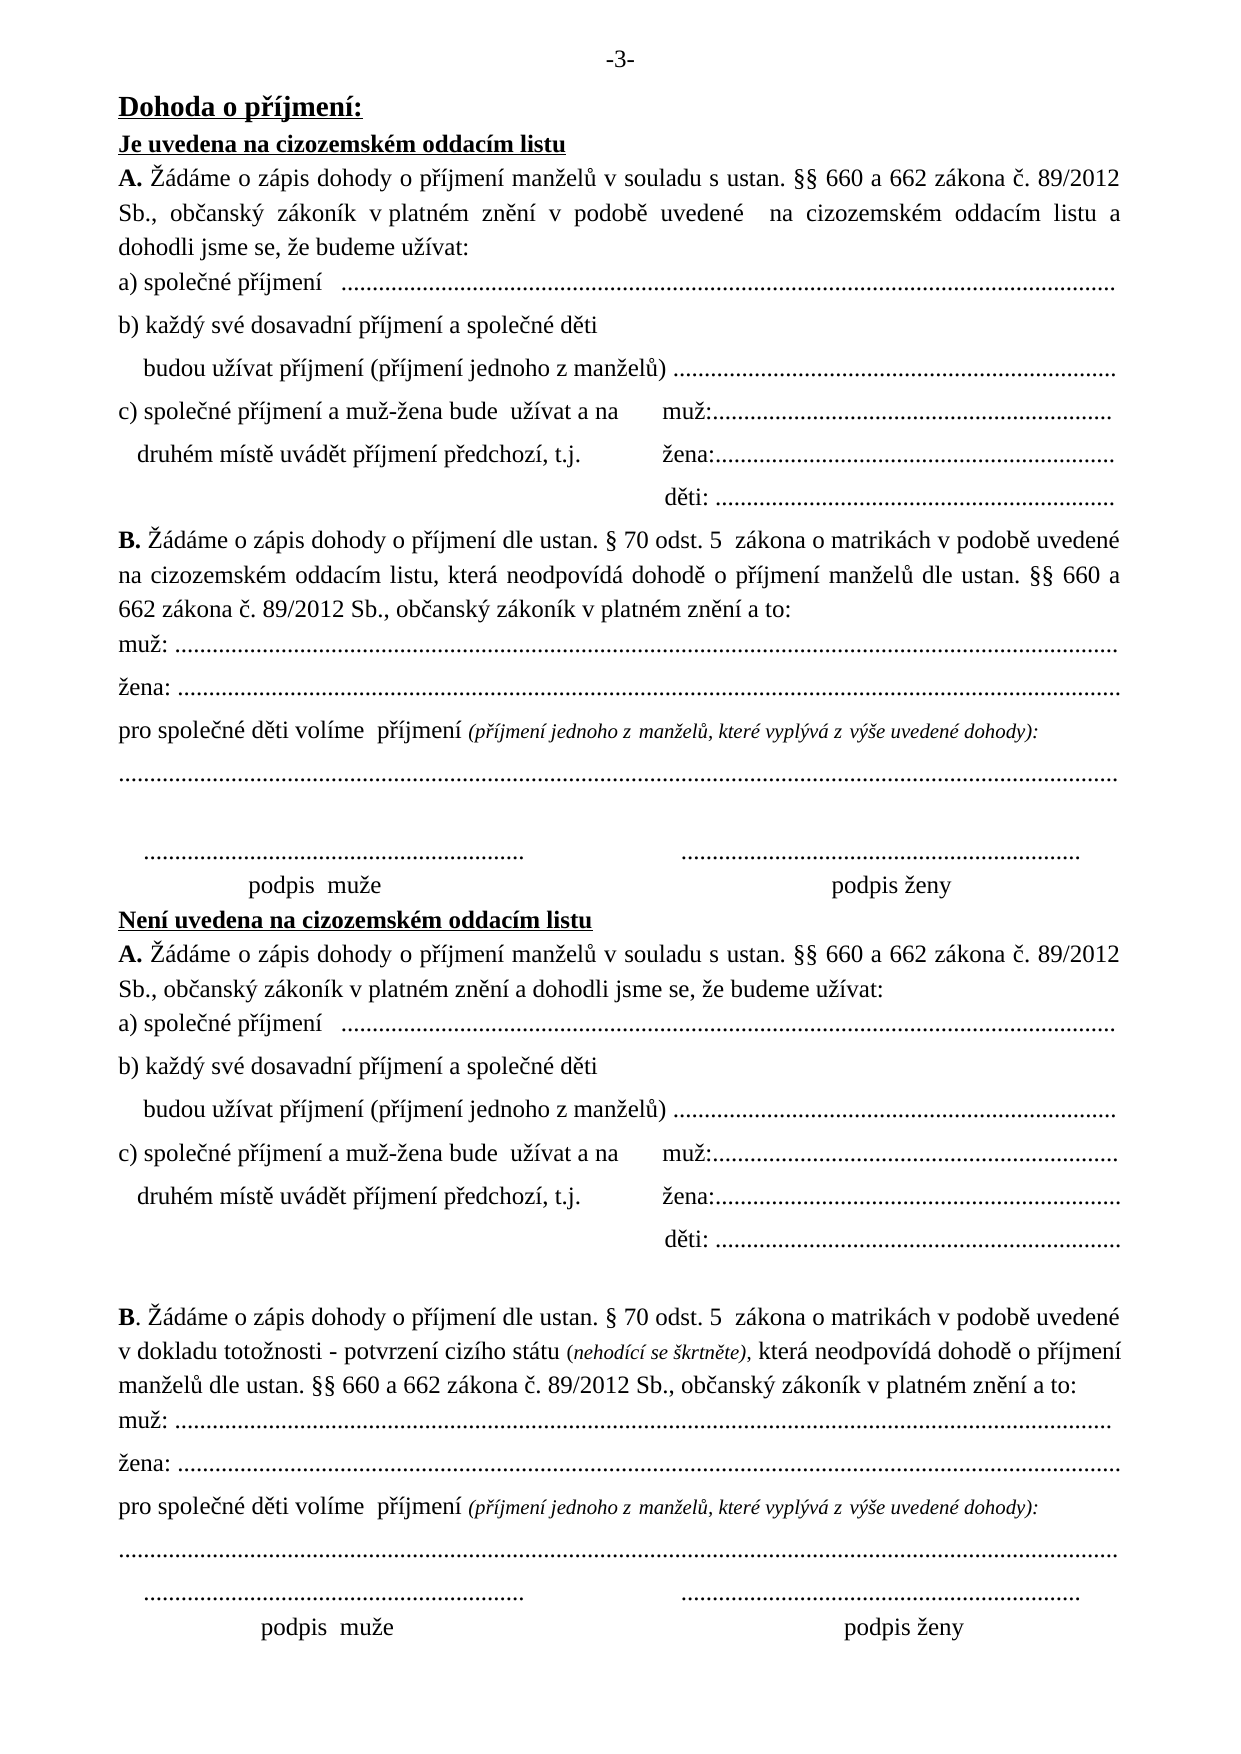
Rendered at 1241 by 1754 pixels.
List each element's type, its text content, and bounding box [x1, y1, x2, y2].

text ............................................................. ................................................................ [118, 836, 1122, 865]
text b) každý své dosavadní příjmení a společné děti [118, 1051, 1122, 1080]
text Je uvedena na cizozemském oddacím listu [118, 129, 1122, 158]
text a) společné příjmení ............................................................................................................................ [118, 1008, 1122, 1037]
text A. Žádáme o zápis dohody o příjmení manželů v souladu s ustan. §§ 662 zákona č. 89/2012 Sb., občanský zákoník v platném znění v podobě uvedené na cizozemském oddacím listu a dohodli jsme se, že budeme užívat: [118, 163, 1122, 261]
text muž: ...................................................................................................................................................... [118, 1405, 1122, 1434]
text děti: ................................................................ [598, 482, 1122, 511]
text pro společné děti volíme příjmení (příjmení jednoho z manželů, které vyplývá z výše uvedené dohody): [118, 715, 1122, 744]
text A. Žádáme o zápis dohody o příjmení manželů v souladu s ustan. §§ 662 zákona č. 89/2012 Sb., občanský zákoník v platném znění a dohodli jsme se, že budeme užívat: [118, 939, 1122, 1003]
text budou užívat příjmení (příjmení jednoho z manželů) ....................................................................... [118, 1094, 1122, 1123]
text b) každý své dosavadní příjmení a společné děti [118, 310, 1122, 339]
text druhém místě uvádět příjmení předchozí, t.j. žena:................................................................. [118, 1181, 1122, 1209]
text pro společné děti volíme příjmení (příjmení jednoho z manželů, které vyplývá z výše uvedené dohody): [118, 1491, 1122, 1520]
text a) společné příjmení ............................................................................................................................ [118, 267, 1122, 296]
text budou užívat příjmení (příjmení jednoho z manželů) ....................................................................... [118, 353, 1122, 382]
text Není uvedena na cizozemském oddacím listu [118, 905, 1122, 934]
text ................................................................................................................................................................ [118, 758, 1122, 787]
text podpis muže podpis ženy [118, 1612, 1122, 1641]
text ............................................................. ................................................................ [118, 1577, 1122, 1606]
text B. Žádáme o zápis dohody o příjmení dle ustan. § 70 odst. 5 zákona o matrikách v podobě uvedené v dokladu totožnosti - potvrzení cizího státu (nehodící se škrtněte), která neodpovídá dohodě o příjmení manželů dle ustan. §§ 660 a 662 zákona č. 89/2012 Sb., občanský zákoník v platném znění a to: [118, 1302, 1122, 1399]
text žena: ....................................................................................................................................................... [118, 672, 1122, 701]
text druhém místě uvádět příjmení předchozí, t.j. žena:................................................................ [118, 439, 1122, 468]
text děti: ................................................................. [598, 1224, 1122, 1253]
text c) společné příjmení a muž-žena bude užívat a na muž:................................................................. [118, 1138, 1122, 1166]
text ................................................................................................................................................................ [118, 1534, 1122, 1563]
text B. Žádáme o zápis dohody o příjmení dle ustan. § 70 odst. 5 zákona o matrikách v podobě uvedené na cizozemském oddacím listu, která neodpovídá dohodě o příjmení manželů dle ustan. §§ 662 zákona č. 89/2012 Sb., občanský zákoník v platném znění a to: [118, 526, 1122, 623]
text c) společné příjmení a muž-žena bude užívat a na muž:................................................................ [118, 396, 1122, 425]
text muž: ....................................................................................................................................................... [118, 629, 1122, 658]
text Dohoda o příjmení: [118, 89, 1122, 122]
text žena: ....................................................................................................................................................... [118, 1448, 1122, 1477]
text podpis muže podpis ženy [118, 870, 1122, 899]
